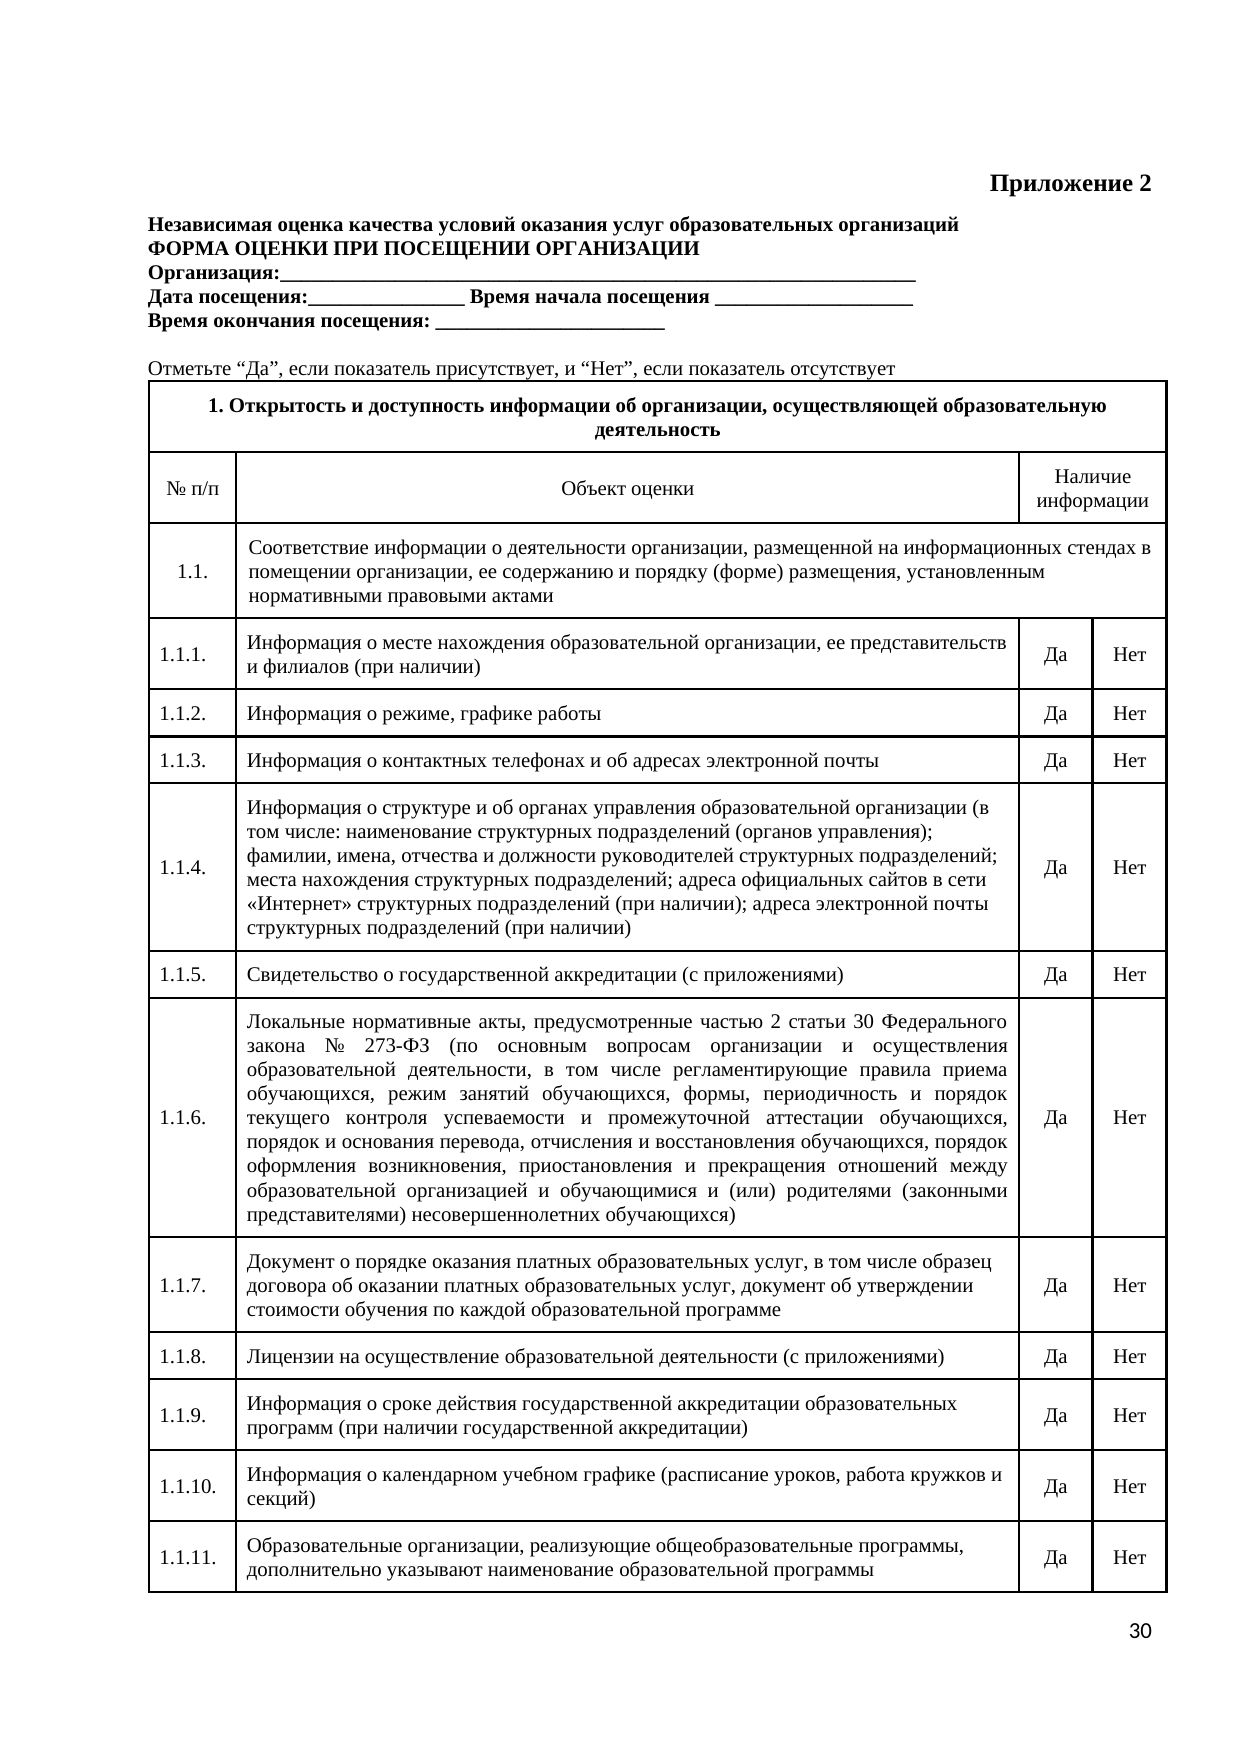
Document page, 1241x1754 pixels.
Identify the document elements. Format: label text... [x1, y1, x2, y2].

table_cell Нет [1094, 784, 1165, 949]
table_cell 1.1. [150, 524, 235, 617]
table_cell 1.1.9. [150, 1380, 235, 1449]
table_cell Да [1020, 952, 1091, 997]
text Время окончания посещения: ______________________ [148, 308, 1152, 332]
text Дата посещения:_______________ Время начала посещения ___________________ [148, 284, 1152, 308]
table_cell Да [1020, 1380, 1091, 1449]
table_header 1. Открытость и доступность информации об организации, осуществляющей образовательную деятельность [150, 382, 1165, 451]
table_cell Объект оценки [237, 453, 1018, 522]
table_cell Нет [1094, 952, 1165, 997]
table_cell Локальные нормативные акты, предусмотренные частью 2 статьи 30 Федерального закона № 273-ФЗ (по основным вопросам организации и осуществления образовательной деятельности, в том числе регламентирующие правила приема обучающихся, режим занятий обучающихся, формы, периодичность и порядок текущего контроля успеваемости и промежуточной аттестации обучающихся, порядок и основания перевода, отчисления и восстановления обучающихся, порядок оформления возникновения, приостановления и прекращения отношений между образовательной организацией и обучающимися и (или) родителями (законными представителями) несовершеннолетних обучающихся) [237, 999, 1018, 1236]
table_cell Да [1020, 1333, 1091, 1378]
text ФОРМА ОЦЕНКИ ПРИ ПОСЕЩЕНИИ ОРГАНИЗАЦИИ [148, 236, 1152, 260]
table_cell Информация о месте нахождения образовательной организации, ее представительств и филиалов (при наличии) [237, 619, 1018, 688]
table_cell Да [1020, 999, 1091, 1236]
text Организация:_____________________________________________________________ [148, 260, 1152, 284]
table_cell Информация о календарном учебном графике (расписание уроков, работа кружков и секций) [237, 1451, 1018, 1520]
table_cell Да [1020, 1522, 1091, 1591]
table_cell Наличие информации [1020, 453, 1165, 522]
table_cell 1.1.1. [150, 619, 235, 688]
table_cell Нет [1094, 999, 1165, 1236]
table_cell Информация о сроке действия государственной аккредитации образовательных программ (при наличии государственной аккредитации) [237, 1380, 1018, 1449]
table_cell Нет [1094, 738, 1165, 782]
table_cell Информация о режиме, графике работы [237, 690, 1018, 735]
text Отметьте “Да”, если показатель присутствует, и “Нет”, если показатель отсутствует [148, 356, 1152, 380]
table_cell Нет [1094, 1380, 1165, 1449]
table_cell Нет [1094, 1451, 1165, 1520]
table_cell № п/п [150, 453, 235, 522]
table_cell 1.1.3. [150, 738, 235, 782]
table_cell Документ о порядке оказания платных образовательных услуг, в том числе образец договора об оказании платных образовательных услуг, документ об утверждении стоимости обучения по каждой образовательной программе [237, 1238, 1018, 1331]
table_cell 1.1.6. [150, 999, 235, 1236]
table_cell 1.1.2. [150, 690, 235, 735]
table_cell Да [1020, 619, 1091, 688]
table_cell Да [1020, 1238, 1091, 1331]
table_cell Образовательные организации, реализующие общеобразовательные программы, дополнительно указывают наименование образовательной программы [237, 1522, 1018, 1591]
table_cell Свидетельство о государственной аккредитации (с приложениями) [237, 952, 1018, 997]
table_cell Нет [1094, 1522, 1165, 1591]
table_cell Лицензии на осуществление образовательной деятельности (с приложениями) [237, 1333, 1018, 1378]
table_cell 1.1.4. [150, 784, 235, 949]
table_cell Нет [1094, 1333, 1165, 1378]
table_cell 1.1.5. [150, 952, 235, 997]
table_cell Да [1020, 738, 1091, 782]
table_cell Нет [1094, 619, 1165, 688]
table_cell Нет [1094, 690, 1165, 735]
table_cell 1.1.7. [150, 1238, 235, 1331]
table_cell Информация о структуре и об органах управления образовательной организации (в том числе: наименование структурных подразделений (органов управления); фамилии, имена, отчества и должности руководителей структурных подразделений; места нахождения структурных подразделений; адреса официальных сайтов в сети «Интернет» структурных подразделений (при наличии); адреса электронной почты структурных подразделений (при наличии) [237, 784, 1018, 949]
table_cell 1.1.10. [150, 1451, 235, 1520]
table_cell 1.1.11. [150, 1522, 235, 1591]
table_cell Информация о контактных телефонах и об адресах электронной почты [237, 738, 1018, 782]
table_cell Соответствие информации о деятельности организации, размещенной на информационных стендах в помещении организации, ее содержанию и порядку (форме) размещения, установленным нормативными правовыми актами [237, 524, 1165, 617]
table_cell Да [1020, 784, 1091, 949]
table_cell Нет [1094, 1238, 1165, 1331]
table_cell Да [1020, 690, 1091, 735]
table_cell 1.1.8. [150, 1333, 235, 1378]
text Приложение 2 [148, 168, 1152, 197]
text Независимая оценка качества условий оказания услуг образовательных организаций [148, 212, 1152, 236]
table_cell Да [1020, 1451, 1091, 1520]
